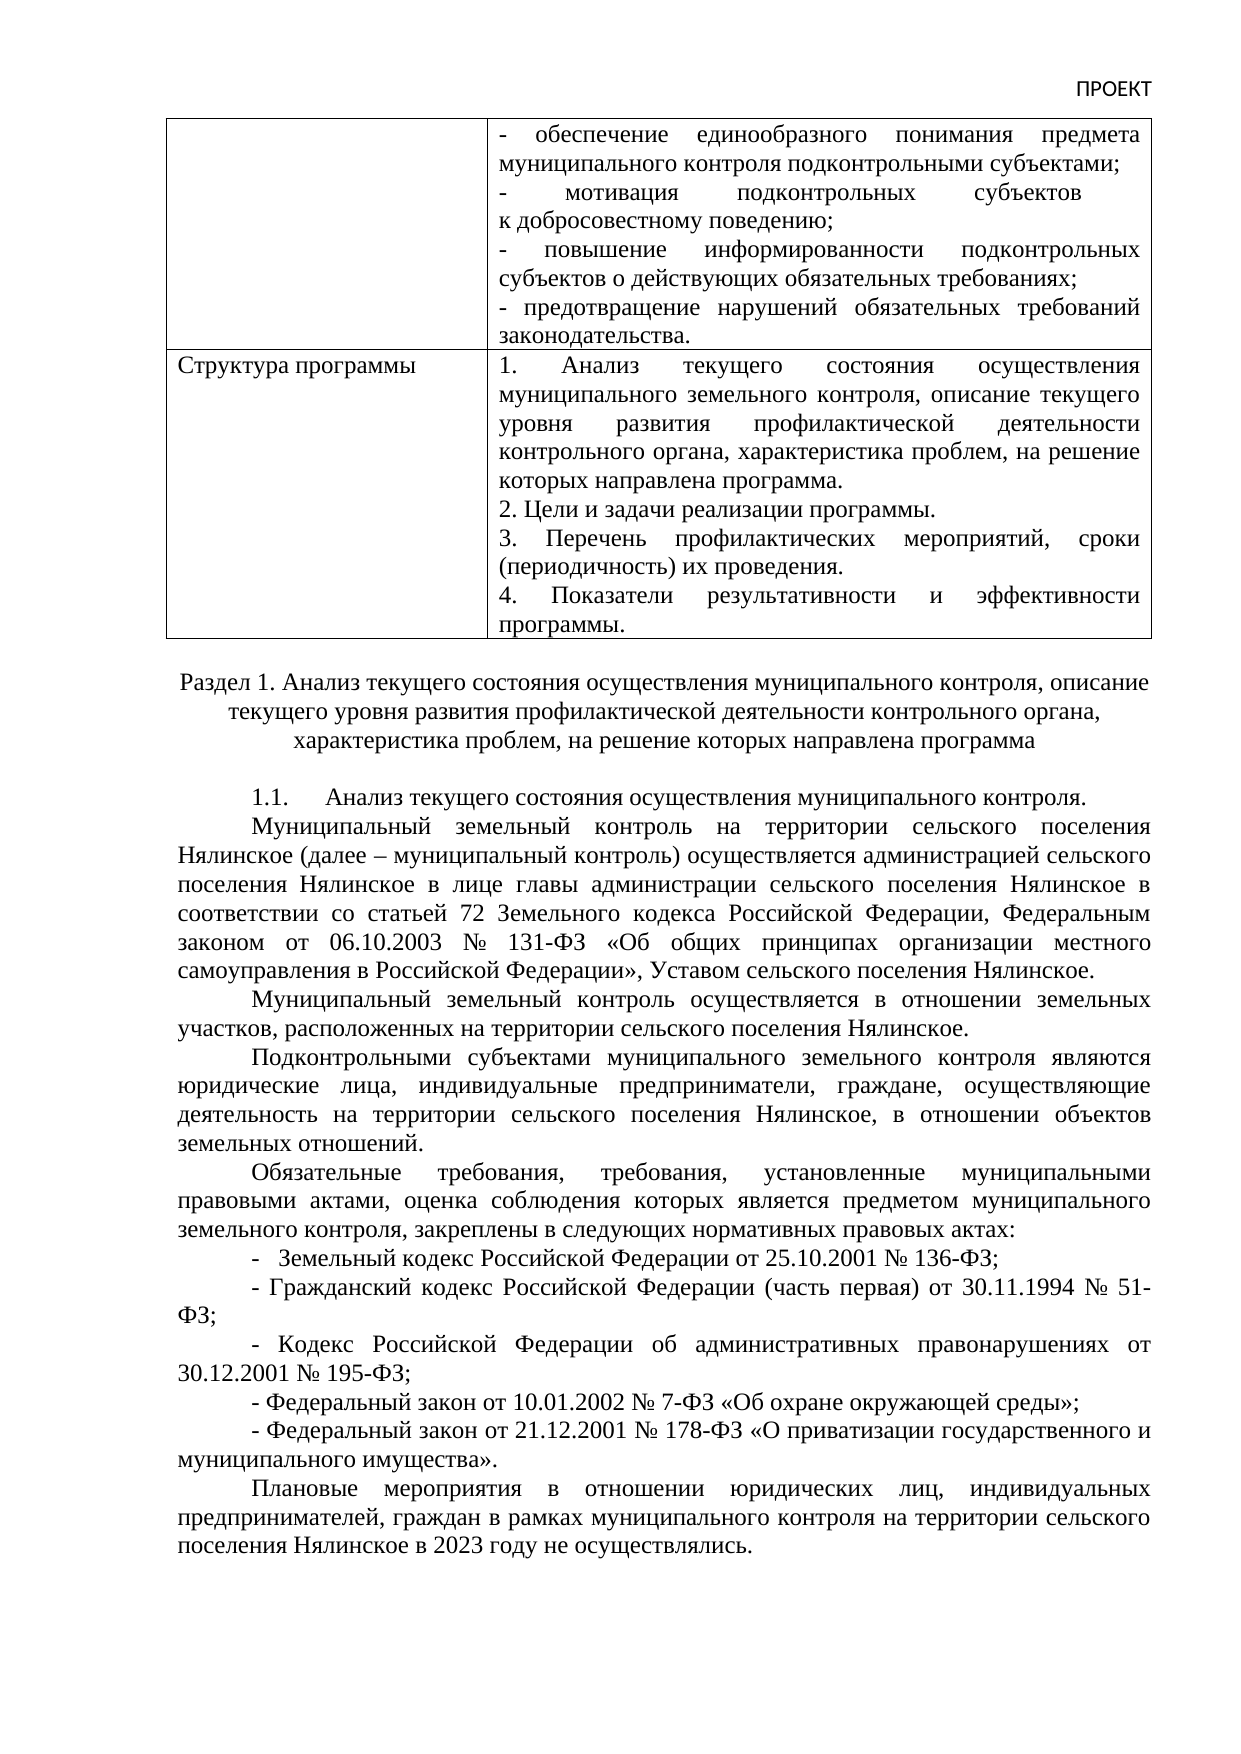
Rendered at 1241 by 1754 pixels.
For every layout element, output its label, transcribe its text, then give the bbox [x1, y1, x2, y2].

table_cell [488, 119, 1151, 349]
text - Кодекс Российской Федерации об административных правонарушениях от 30.12.2001 № 195-ФЗ; [177, 1329, 1152, 1387]
text - Гражданский кодекс Российской Федерации (часть первая) от 30.11.1994 № 51-ФЗ; [177, 1272, 1152, 1329]
table_cell 1. Анализ текущего состояния осуществления муниципального земельного контроля, описание текущего уровня развития профилактической деятельности контрольного органа, характеристика проблем, на решение которых направлена программа. 2. Цели и задачи реализации программы. 3. Перечень профилактических мероприятий, сроки (периодичность) их проведения. 4. Показатели результативности и эффективности программы. [488, 350, 1151, 638]
text Плановые мероприятия в отношении юридических лиц, индивидуальных предпринимателей, граждан в рамках муниципального контроля на территории сельского поселения Нялинское в 2023 году не осуществлялись. [177, 1473, 1152, 1559]
text - Земельный кодекс Российской Федерации от 25.10.2001 № 136-ФЗ; [177, 1243, 1152, 1272]
text - Федеральный закон от 10.01.2002 № 7-ФЗ «Об охране окружающей среды»; [177, 1387, 1152, 1416]
text - Федеральный закон от 21.12.2001 № 178-ФЗ «О приватизации государственного и муниципального имущества». [177, 1416, 1152, 1473]
text Обязательные требования, требования, установленные муниципальными правовыми актами, оценка соблюдения которых является предметом муниципального земельного контроля, закреплены в следующих нормативных правовых актах: [177, 1157, 1152, 1243]
text Подконтрольными субъектами муниципального земельного контроля являются юридические лица, индивидуальные предприниматели, граждане, осуществляющие деятельность на территории сельского поселения Нялинское, в отношении объектов земельных отношений. [177, 1042, 1152, 1157]
text Муниципальный земельный контроль на территории сельского поселения Нялинское (далее – муниципальный контроль) осуществляется администрацией сельского поселения Нялинское в лице главы администрации сельского поселения Нялинское в соответствии со статьей 72 Земельного кодекса Российской Федерации, Федеральным законом от 06.10.2003 № 131-ФЗ «Об общих принципах организации местного самоуправления в Российской Федерации», Уставом сельского поселения Нялинское. [177, 811, 1152, 984]
table_cell Структура программы [167, 350, 487, 638]
text Муниципальный земельный контроль осуществляется в отношении земельных участков, расположенных на территории сельского поселения Нялинское. [177, 984, 1152, 1042]
text 1.1. Анализ текущего состояния осуществления муниципального контроля. [177, 782, 1152, 811]
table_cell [167, 119, 487, 349]
text Раздел 1. Анализ текущего состояния осуществления муниципального контроля, описание текущего уровня развития профилактической деятельности контрольного органа, характеристика проблем, на решение которых направлена программа [177, 667, 1152, 754]
